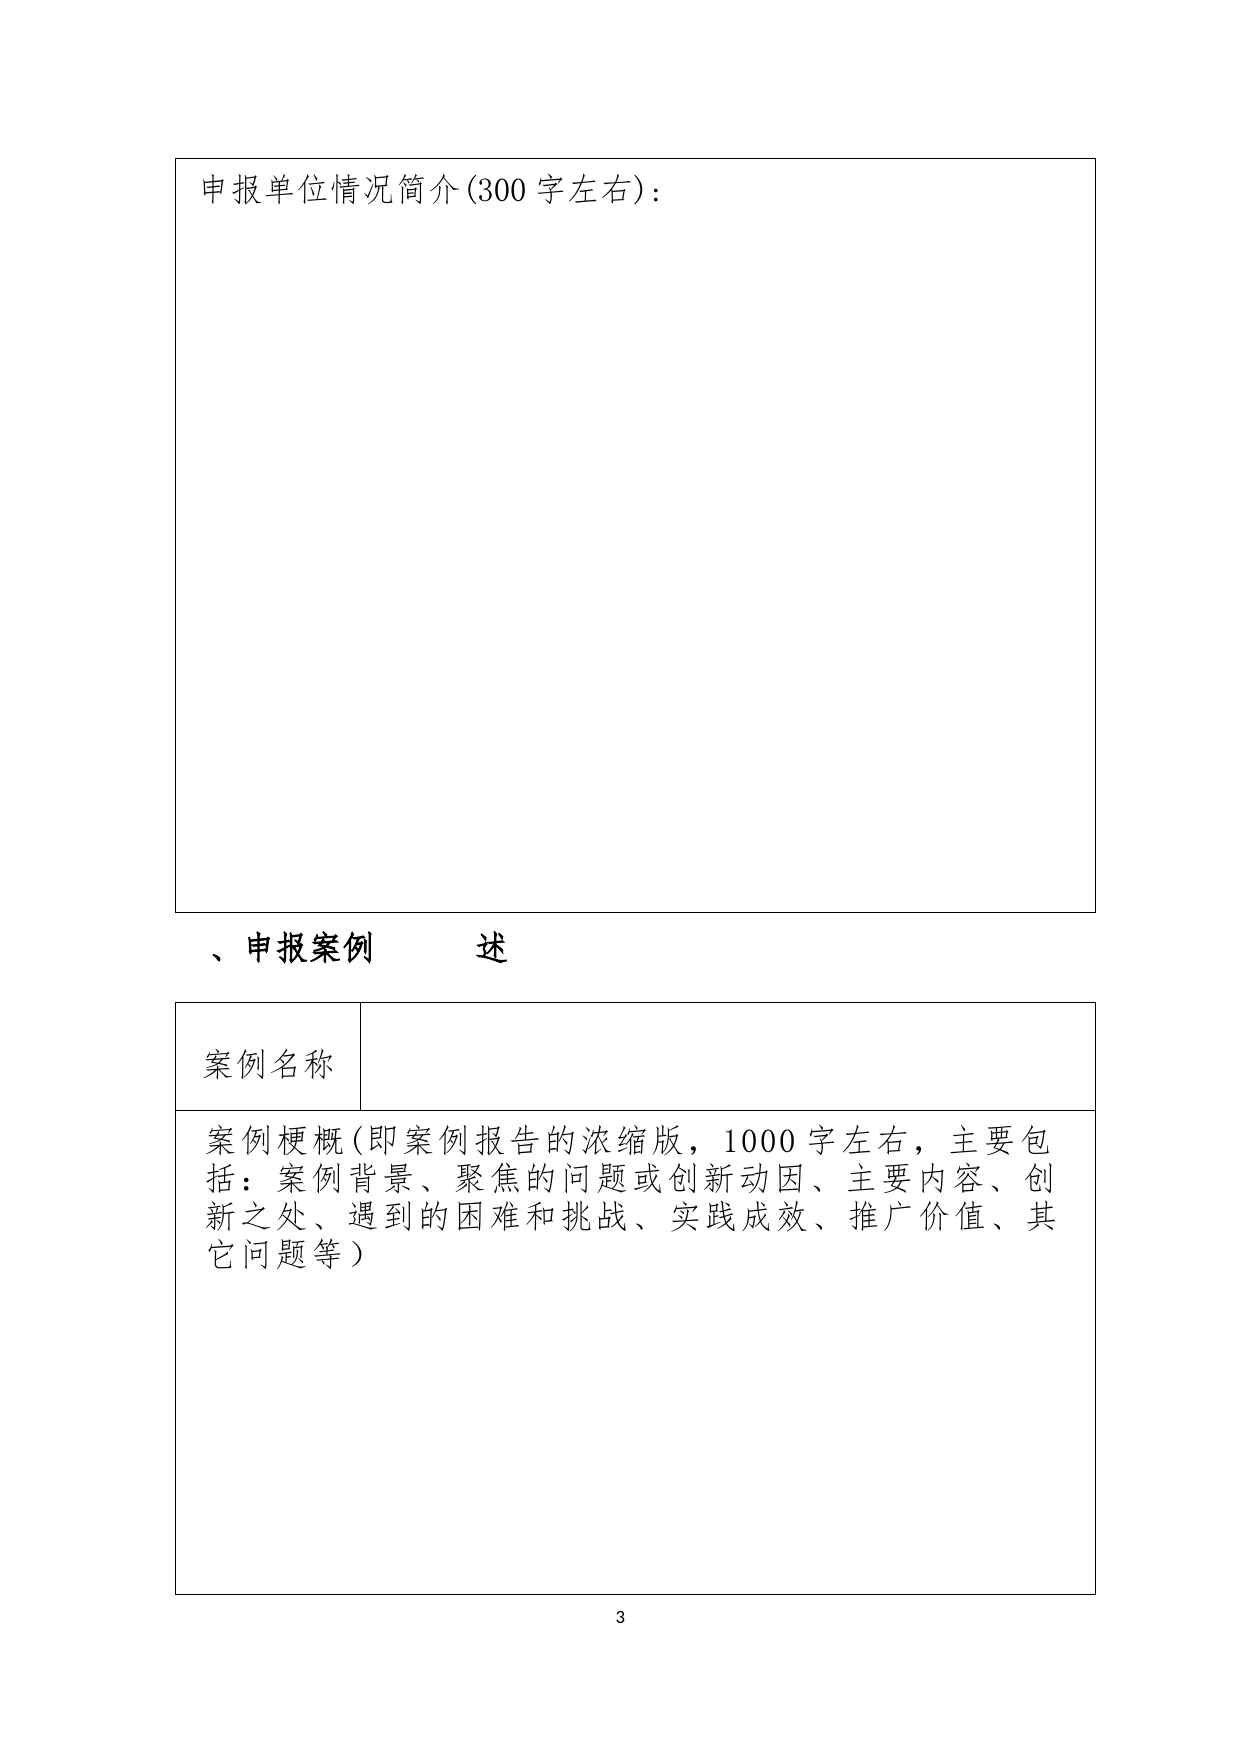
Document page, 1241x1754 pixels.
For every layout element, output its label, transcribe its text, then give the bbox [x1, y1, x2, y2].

table_header 案例名称 [176, 1003, 360, 1110]
text 二、申报案例具体描述 [175, 913, 1068, 971]
table_header [361, 1003, 1095, 1110]
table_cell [176, 1111, 1095, 1594]
table_cell 申报单位情况简介(300字左右): [176, 159, 1095, 912]
